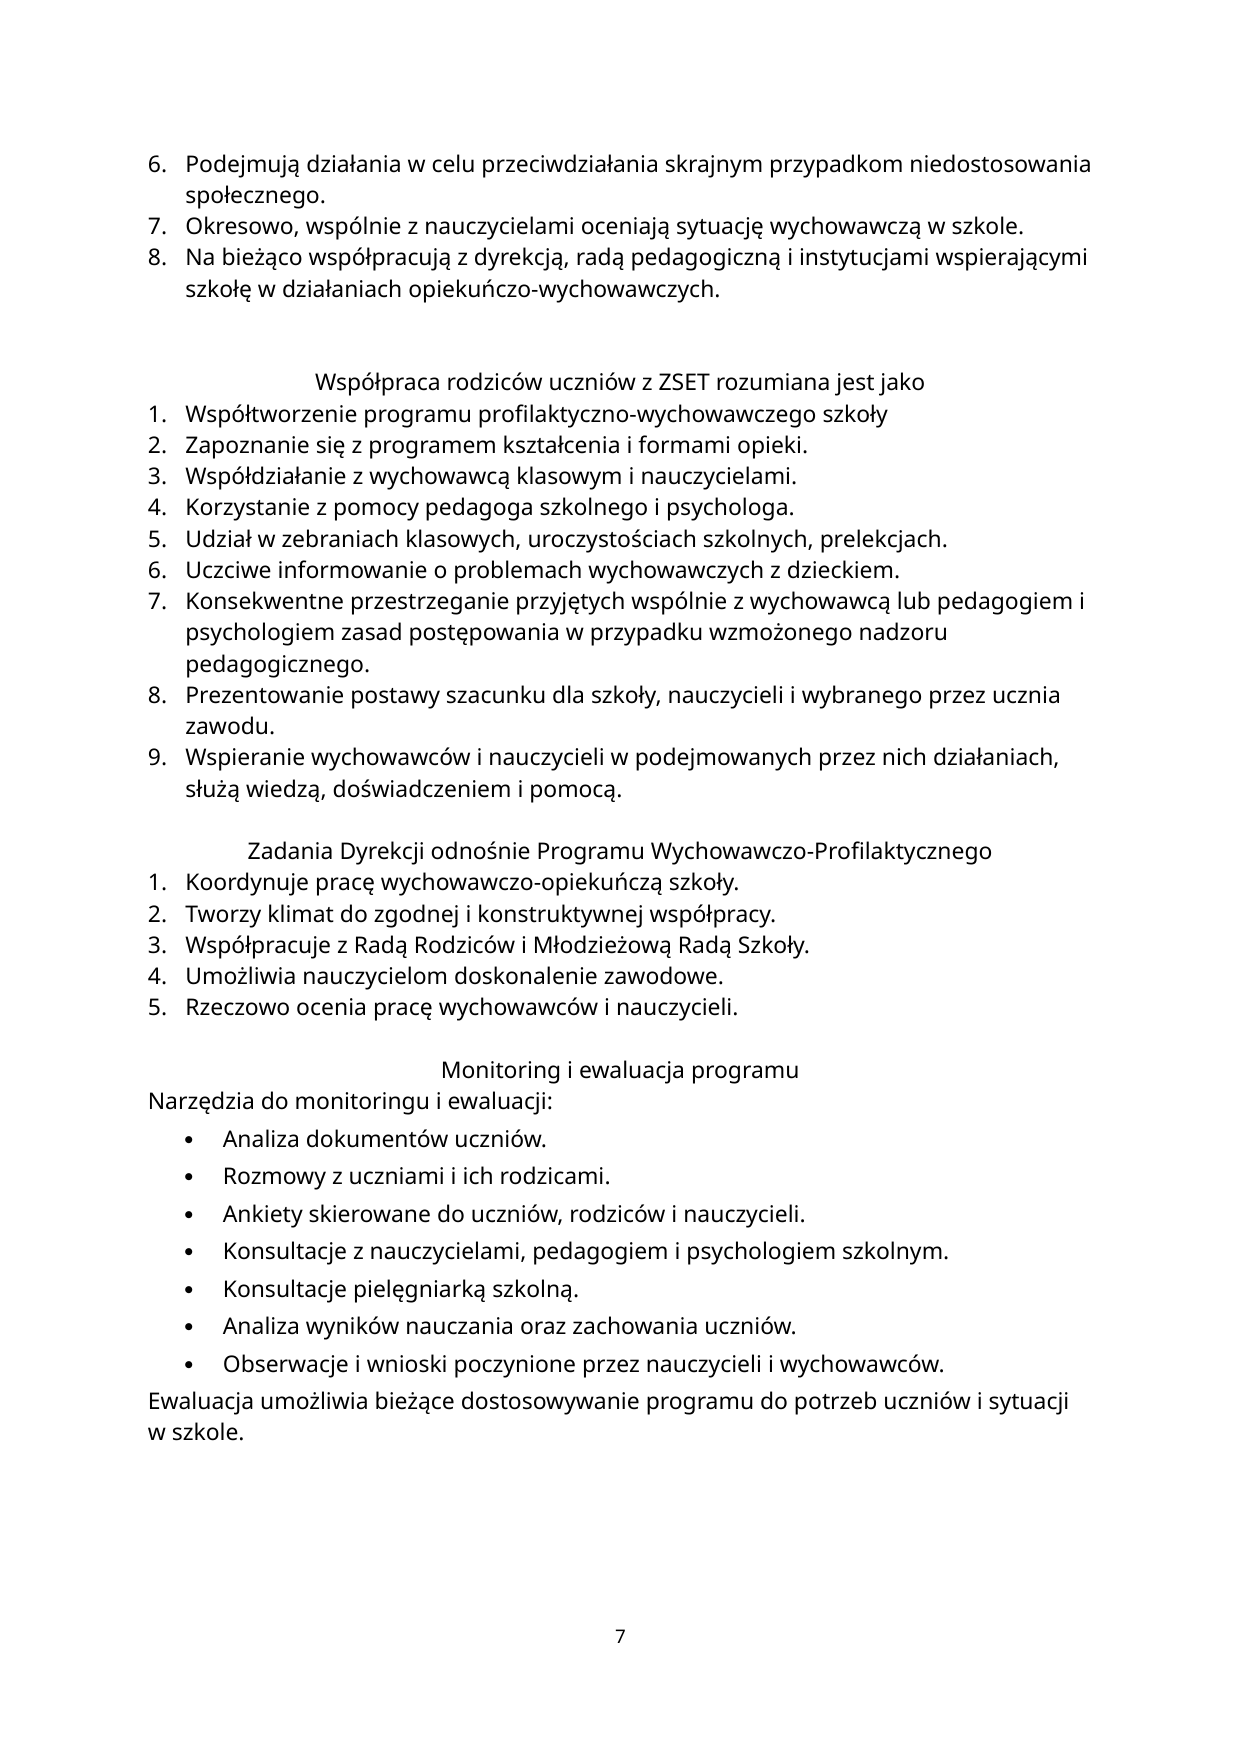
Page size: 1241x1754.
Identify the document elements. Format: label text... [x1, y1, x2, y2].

text Współpraca rodziców uczniów z ZSET rozumiana jest jako [148, 366, 1093, 398]
list Konsultacje z nauczycielami, pedagogiem i psychologiem szkolnym. [185, 1235, 1093, 1266]
list Na bieżąco współpracują z dyrekcją, radą pedagogiczną i instytucjami wspierającymi szkołę w działaniach opiekuńczo-wychowawczych. [148, 241, 1093, 304]
list Korzystanie z pomocy pedagoga szkolnego i psychologa. [148, 491, 1093, 523]
list Uczciwe informowanie o problemach wychowawczych z dzieckiem. [148, 554, 1093, 585]
list Współpracuje z Radą Rodziców i Młodzieżową Radą Szkoły. [148, 929, 1093, 960]
list Analiza dokumentów uczniów. [185, 1123, 1093, 1154]
list Współtworzenie programu profilaktyczno-wychowawczego szkoły [148, 398, 1093, 429]
list Współdziałanie z wychowawcą klasowym i nauczycielami. [148, 460, 1093, 491]
list Tworzy klimat do zgodnej i konstruktywnej współpracy. [148, 898, 1093, 929]
list Umożliwia nauczycielom doskonalenie zawodowe. [148, 960, 1093, 991]
text Ewaluacja umożliwia bieżące dostosowywanie programu do potrzeb uczniów i sytuacji w szkole. [148, 1385, 1093, 1448]
list Rozmowy z uczniami i ich rodzicami. [185, 1160, 1093, 1191]
list Obserwacje i wnioski poczynione przez nauczycieli i wychowawców. [185, 1348, 1093, 1379]
list Podejmują działania w celu przeciwdziałania skrajnym przypadkom niedostosowania społecznego. [148, 148, 1093, 210]
list Analiza wyników nauczania oraz zachowania uczniów. [185, 1310, 1093, 1341]
text Zadania Dyrekcji odnośnie Programu Wychowawczo-Profilaktycznego [148, 835, 1093, 866]
list Konsultacje pielęgniarką szkolną. [185, 1273, 1093, 1304]
list Rzeczowo ocenia pracę wychowawców i nauczycieli. [148, 991, 1093, 1023]
list Koordynuje pracę wychowawczo-opiekuńczą szkoły. [148, 866, 1093, 898]
list Konsekwentne przestrzeganie przyjętych wspólnie z wychowawcą lub pedagogiem i psychologiem zasad postępowania w przypadku wzmożonego nadzoru pedagogicznego. [148, 585, 1093, 679]
text Narzędzia do monitoringu i ewaluacji: [148, 1085, 1093, 1116]
text Monitoring i ewaluacja programu [148, 1054, 1093, 1085]
list Zapoznanie się z programem kształcenia i formami opieki. [148, 429, 1093, 460]
list Ankiety skierowane do uczniów, rodziców i nauczycieli. [185, 1198, 1093, 1229]
list Okresowo, wspólnie z nauczycielami oceniają sytuację wychowawczą w szkole. [148, 210, 1093, 241]
list Udział w zebraniach klasowych, uroczystościach szkolnych, prelekcjach. [148, 523, 1093, 554]
list Wspieranie wychowawców i nauczycieli w podejmowanych przez nich działaniach, służą wiedzą, doświadczeniem i pomocą. [148, 741, 1093, 804]
list Prezentowanie postawy szacunku dla szkoły, nauczycieli i wybranego przez ucznia zawodu. [148, 679, 1093, 741]
